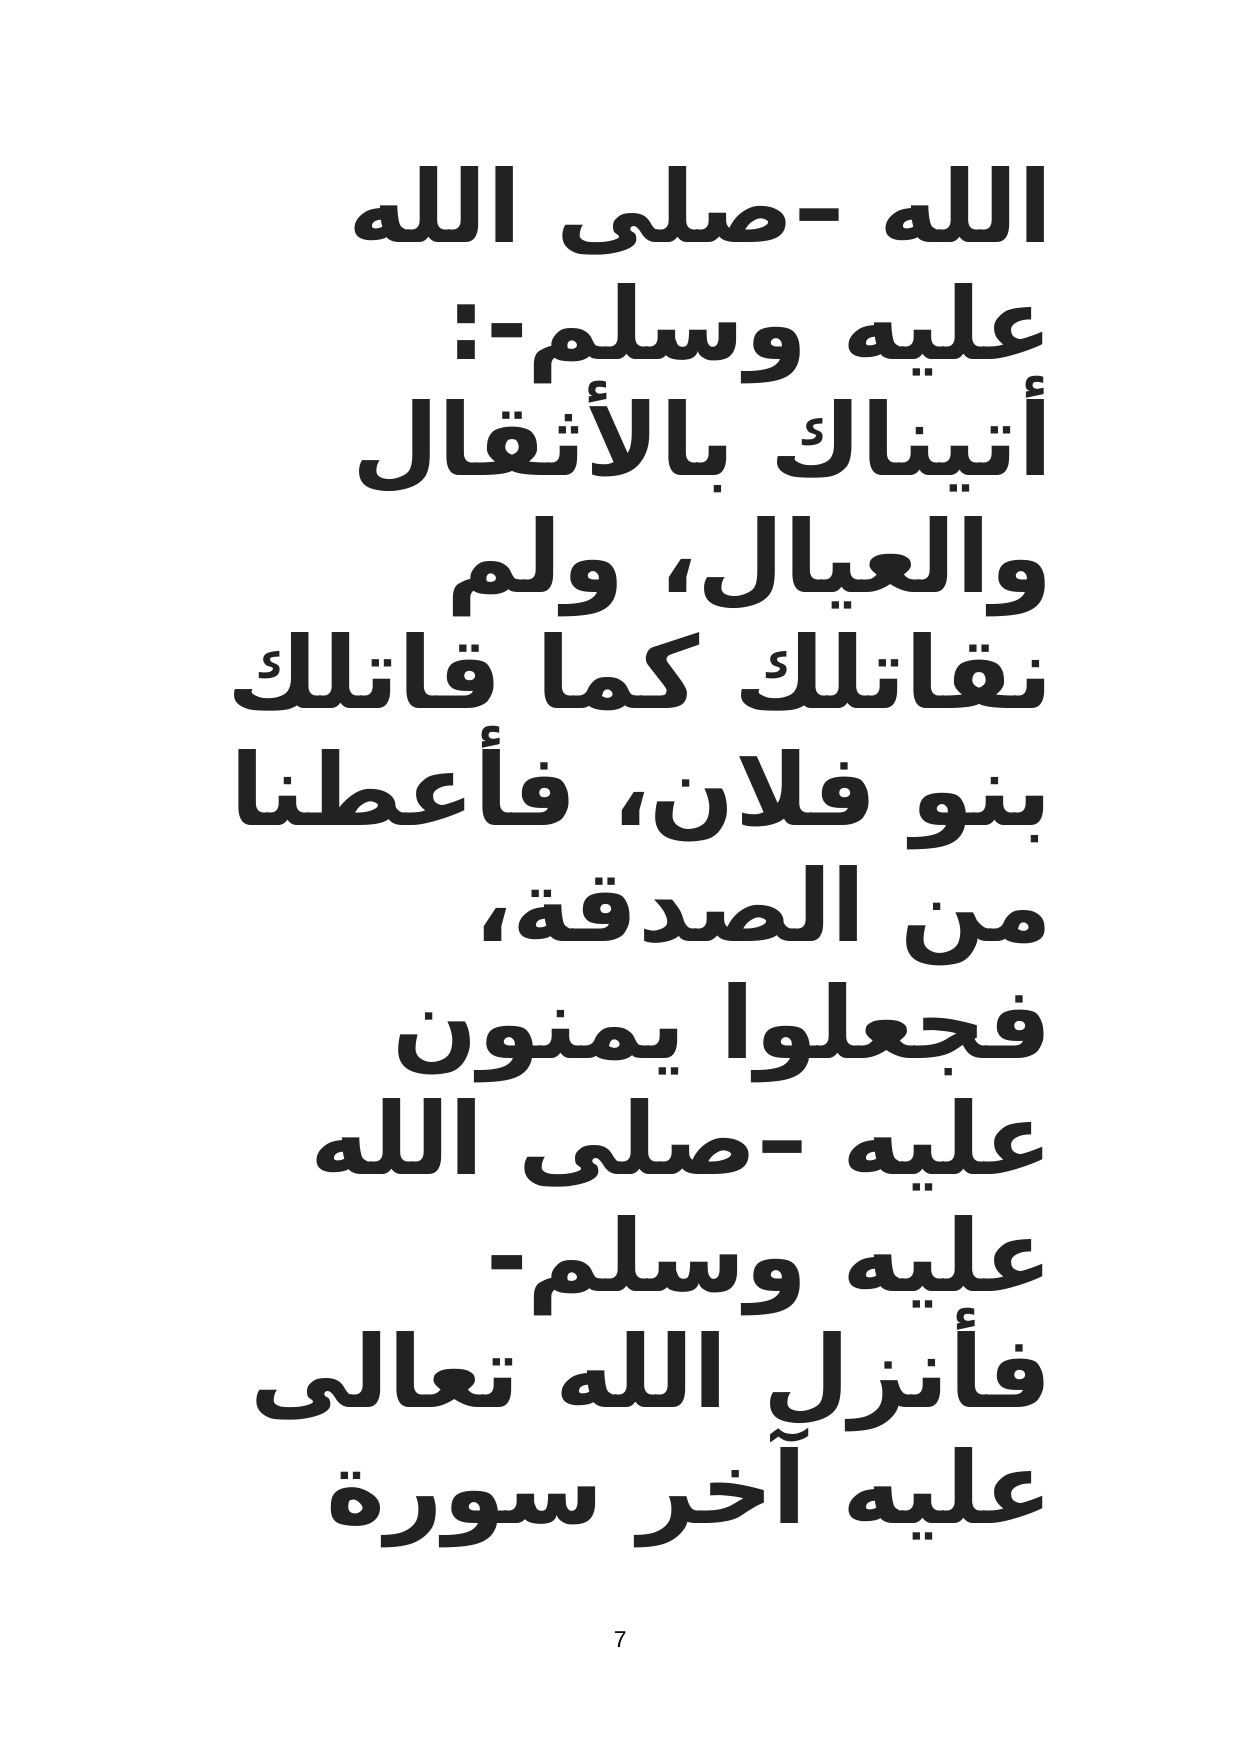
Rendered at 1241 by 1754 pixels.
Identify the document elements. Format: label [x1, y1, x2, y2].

text [187, 150, 1053, 1547]
